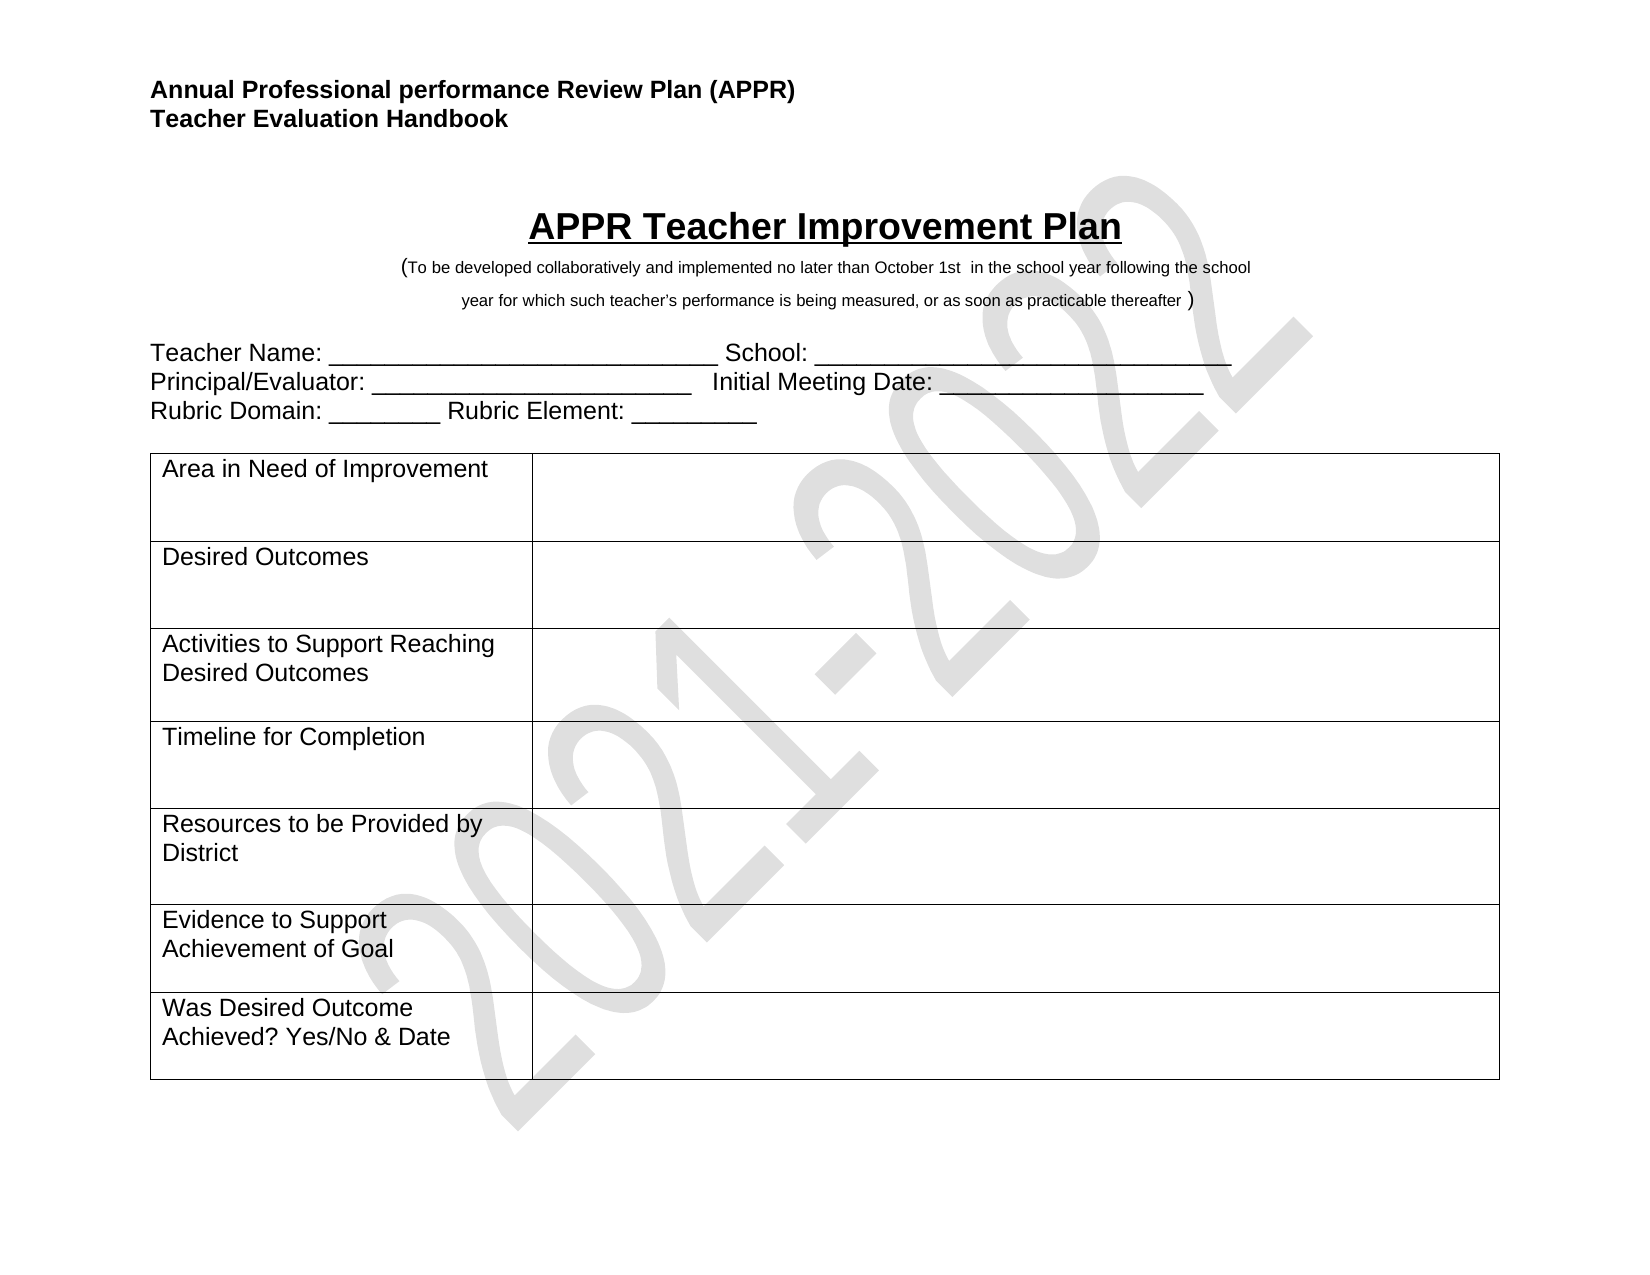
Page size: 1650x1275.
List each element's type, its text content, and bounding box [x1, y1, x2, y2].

table_cell [533, 629, 1499, 721]
table_cell [533, 809, 1499, 904]
table_cell [533, 905, 1499, 992]
text year for which such teacher’s performance is being measured, or as soon as practicable thereafter ) [150, 287, 1501, 311]
table_cell Desired Outcomes [151, 542, 532, 628]
table_cell [533, 993, 1499, 1079]
table_cell [533, 722, 1499, 808]
text (To be developed collaboratively and implemented no later than October 1st in the school year following the school [150, 254, 1501, 278]
table_header [533, 454, 1499, 541]
table_cell Was Desired Outcome Achieved? Yes/No & Date [151, 993, 532, 1079]
text Teacher Name: ____________________________ School: ______________________________ [150, 338, 1500, 367]
table_cell Timeline for Completion [151, 722, 532, 808]
table_header Area in Need of Improvement [151, 454, 532, 541]
text Rubric Domain: ________ Rubric Element: _________ [150, 396, 1500, 424]
text APPR Teacher Improvement Plan [150, 204, 1500, 247]
table_cell Resources to be Provided by District [151, 809, 532, 904]
table_cell [533, 542, 1499, 628]
text Principal/Evaluator: _______________________ Initial Meeting Date: ___________________ [150, 367, 1500, 396]
table_cell Evidence to Support Achievement of Goal [151, 905, 532, 992]
table_cell Activities to Support Reaching Desired Outcomes [151, 629, 532, 721]
